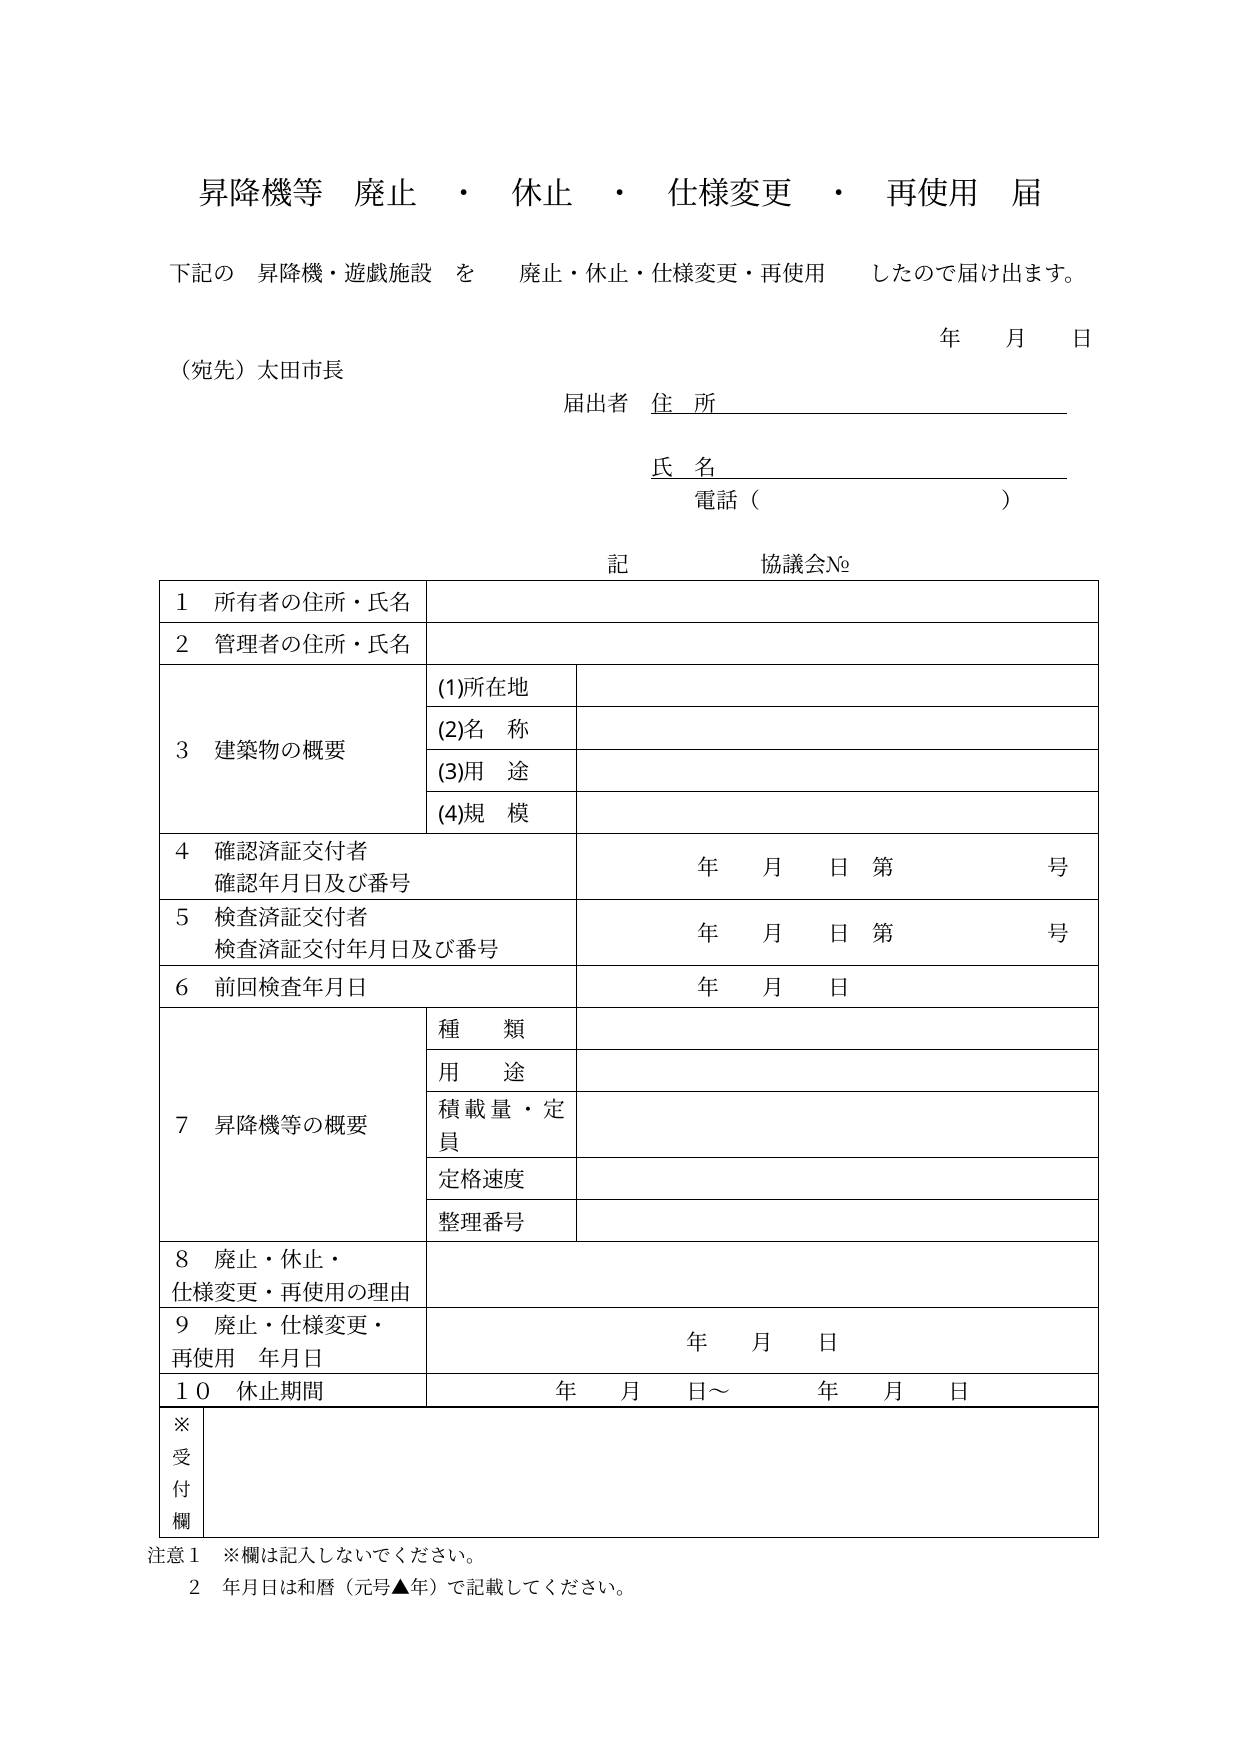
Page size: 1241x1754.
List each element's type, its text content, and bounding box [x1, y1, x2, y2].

text 注意１ ※欄は記入しないでください。 [148, 1538, 1092, 1570]
text 届出者 住 所 [148, 385, 1092, 418]
text 下記の 昇降機・遊戯施設 を 廃止・休止・仕様変更・再使用 したので届け出ます。 [148, 256, 1092, 288]
text 電話（ ） [148, 482, 1092, 515]
table_cell (4)規 模 [427, 792, 576, 833]
table_cell [577, 665, 1098, 706]
table_cell [577, 1008, 1098, 1049]
table_cell 定格速度 [427, 1158, 576, 1199]
table_cell ８ 廃止・休止・ 仕様変更・再使用の理由 [160, 1242, 426, 1307]
table_cell ６ 前回検査年月日 [160, 966, 576, 1007]
text 氏 名 [148, 450, 1092, 482]
table_cell (1)所在地 [427, 665, 576, 706]
table_cell ４ 確認済証交付者 確認年月日及び番号 [160, 834, 576, 899]
table_cell 年 月 日～ 年 月 日 [427, 1374, 1098, 1406]
table_cell ５ 検査済証交付者 検査済証交付年月日及び番号 [160, 900, 576, 964]
table_cell 積載量・定員 [427, 1092, 576, 1157]
table_cell (3)用 途 [427, 750, 576, 791]
table_cell [427, 1242, 1098, 1307]
table_cell 用 途 [427, 1050, 576, 1091]
table_cell ２ 管理者の住所・氏名 [160, 623, 426, 664]
table_cell 年 月 日 [427, 1308, 1098, 1373]
table_cell [577, 1050, 1098, 1091]
table_cell [577, 1158, 1098, 1199]
table_cell [577, 1200, 1098, 1241]
table_cell [577, 707, 1098, 748]
table_cell 年 月 日 第 号 [577, 834, 1098, 899]
subtitle 記 協議会№ [148, 547, 1092, 580]
text ２ 年月日は和暦（元号▲年）で記載してください。 [148, 1570, 1092, 1603]
table_cell ７ 昇降機等の概要 [160, 1008, 426, 1241]
text （宛先）太田市長 [148, 353, 1092, 385]
table_cell 年 月 日 第 号 [577, 900, 1098, 964]
table_cell ３ 建築物の概要 [160, 665, 426, 833]
table_cell 年 月 日 [577, 966, 1098, 1007]
table_cell ※受 付 欄 [160, 1408, 203, 1537]
table_cell [577, 750, 1098, 791]
table_cell 種 類 [427, 1008, 576, 1049]
table_cell [427, 623, 1098, 664]
table_header [427, 581, 1098, 622]
table_header １ 所有者の住所・氏名 [160, 581, 426, 622]
table_cell １０ 休止期間 [160, 1374, 426, 1406]
text 昇降機等 廃止 ・ 休止 ・ 仕様変更 ・ 再使用 届 [148, 158, 1092, 223]
table_cell ９ 廃止・仕様変更・ 再使用 年月日 [160, 1308, 426, 1373]
text 年 月 日 [148, 321, 1092, 353]
table_cell [577, 792, 1098, 833]
table_cell [577, 1092, 1098, 1157]
table_cell 整理番号 [427, 1200, 576, 1241]
table_cell [204, 1408, 1098, 1537]
table_cell (2)名 称 [427, 707, 576, 748]
